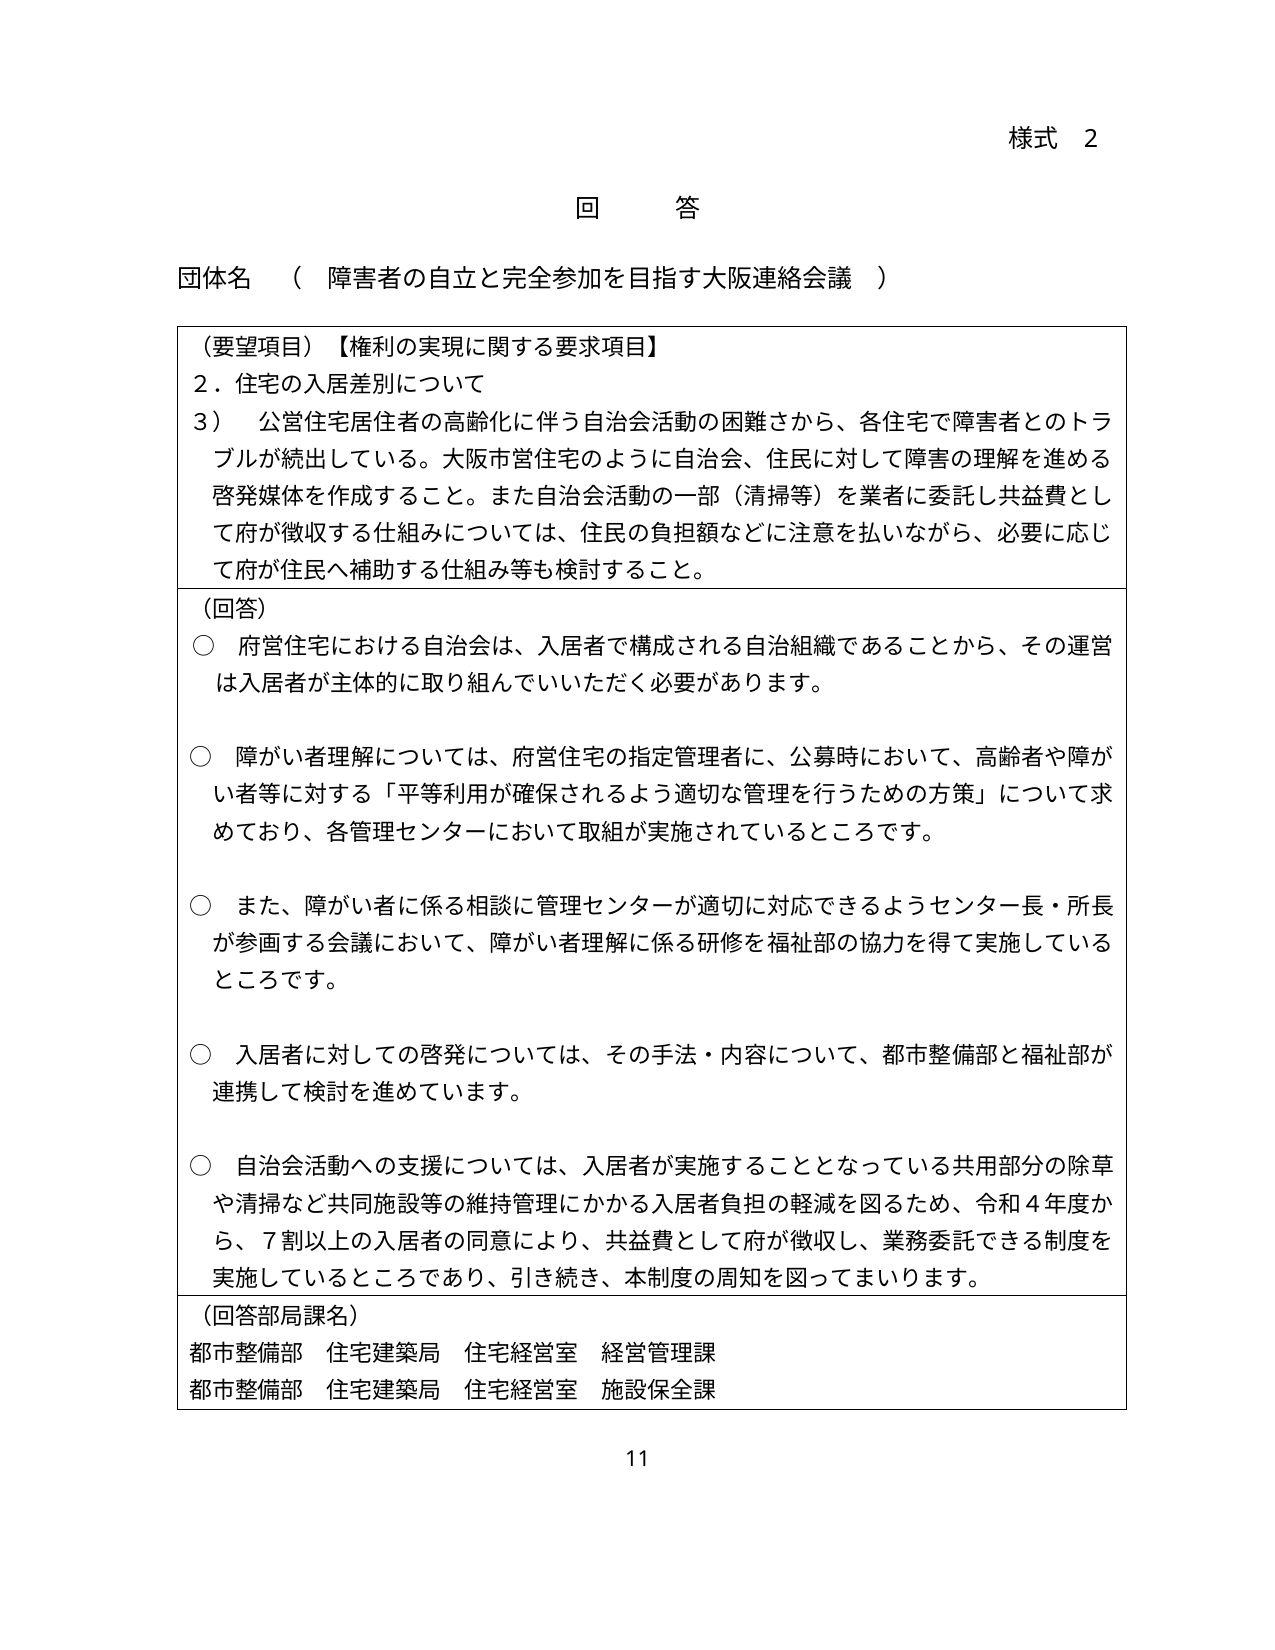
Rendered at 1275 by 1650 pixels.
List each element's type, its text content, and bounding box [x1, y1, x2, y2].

table_cell （回答部局課名） 都市整備部 住宅建築局 住宅経営室 経営管理課 都市整備部 住宅建築局 住宅経営室 施設保全課 [178, 1296, 1126, 1409]
table_cell （回答） ○ 府営住宅における自治会は、入居者で構成される自治組織であることから、その運営は入居者が主体的に取り組んでいいただく必要があります。 ○ 障がい者理解については、府営住宅の指定管理者に、公募時において、高齢者や障がい者等に対する「平等利用が確保されるよう適切な管理を行うための方策」について求めており、各管理センターにおいて取組が実施されているところです。 ○ また、障がい者に係る相談に管理センターが適切に対応できるようセンター長・所長が参画する会議において、障がい者理解に係る研修を福祉部の協力を得て実施しているところです。 ○ 入居者に対しての啓発については、その手法・内容について、都市整備部と福祉部が連携して検討を進めています。 ○ 自治会活動への支援については、入居者が実施することとなっている共用部分の除草や清掃など共同施設等の維持管理にかかる入居者負担の軽減を図るため、令和４年度から、７割以上の入居者の同意により、共益費として府が徴収し、業務委託できる制度を実施しているところであり、引き続き、本制度の周知を図ってまいります。 [178, 589, 1126, 1295]
table_header （要望項目）【権利の実現に関する要求項目】 ２．住宅の入居差別について ３） 公営住宅居住者の高齢化に伴う自治会活動の困難さから、各住宅で障害者とのトラブルが続出している。大阪市営住宅のように自治会、住民に対して障害の理解を進める啓発媒体を作成すること。また自治会活動の一部（清掃等）を業者に委託し共益費として府が徴収する仕組みについては、住民の負担額などに注意を払いながら、必要に応じて府が住民へ補助する仕組み等も検討すること。 [178, 327, 1126, 587]
